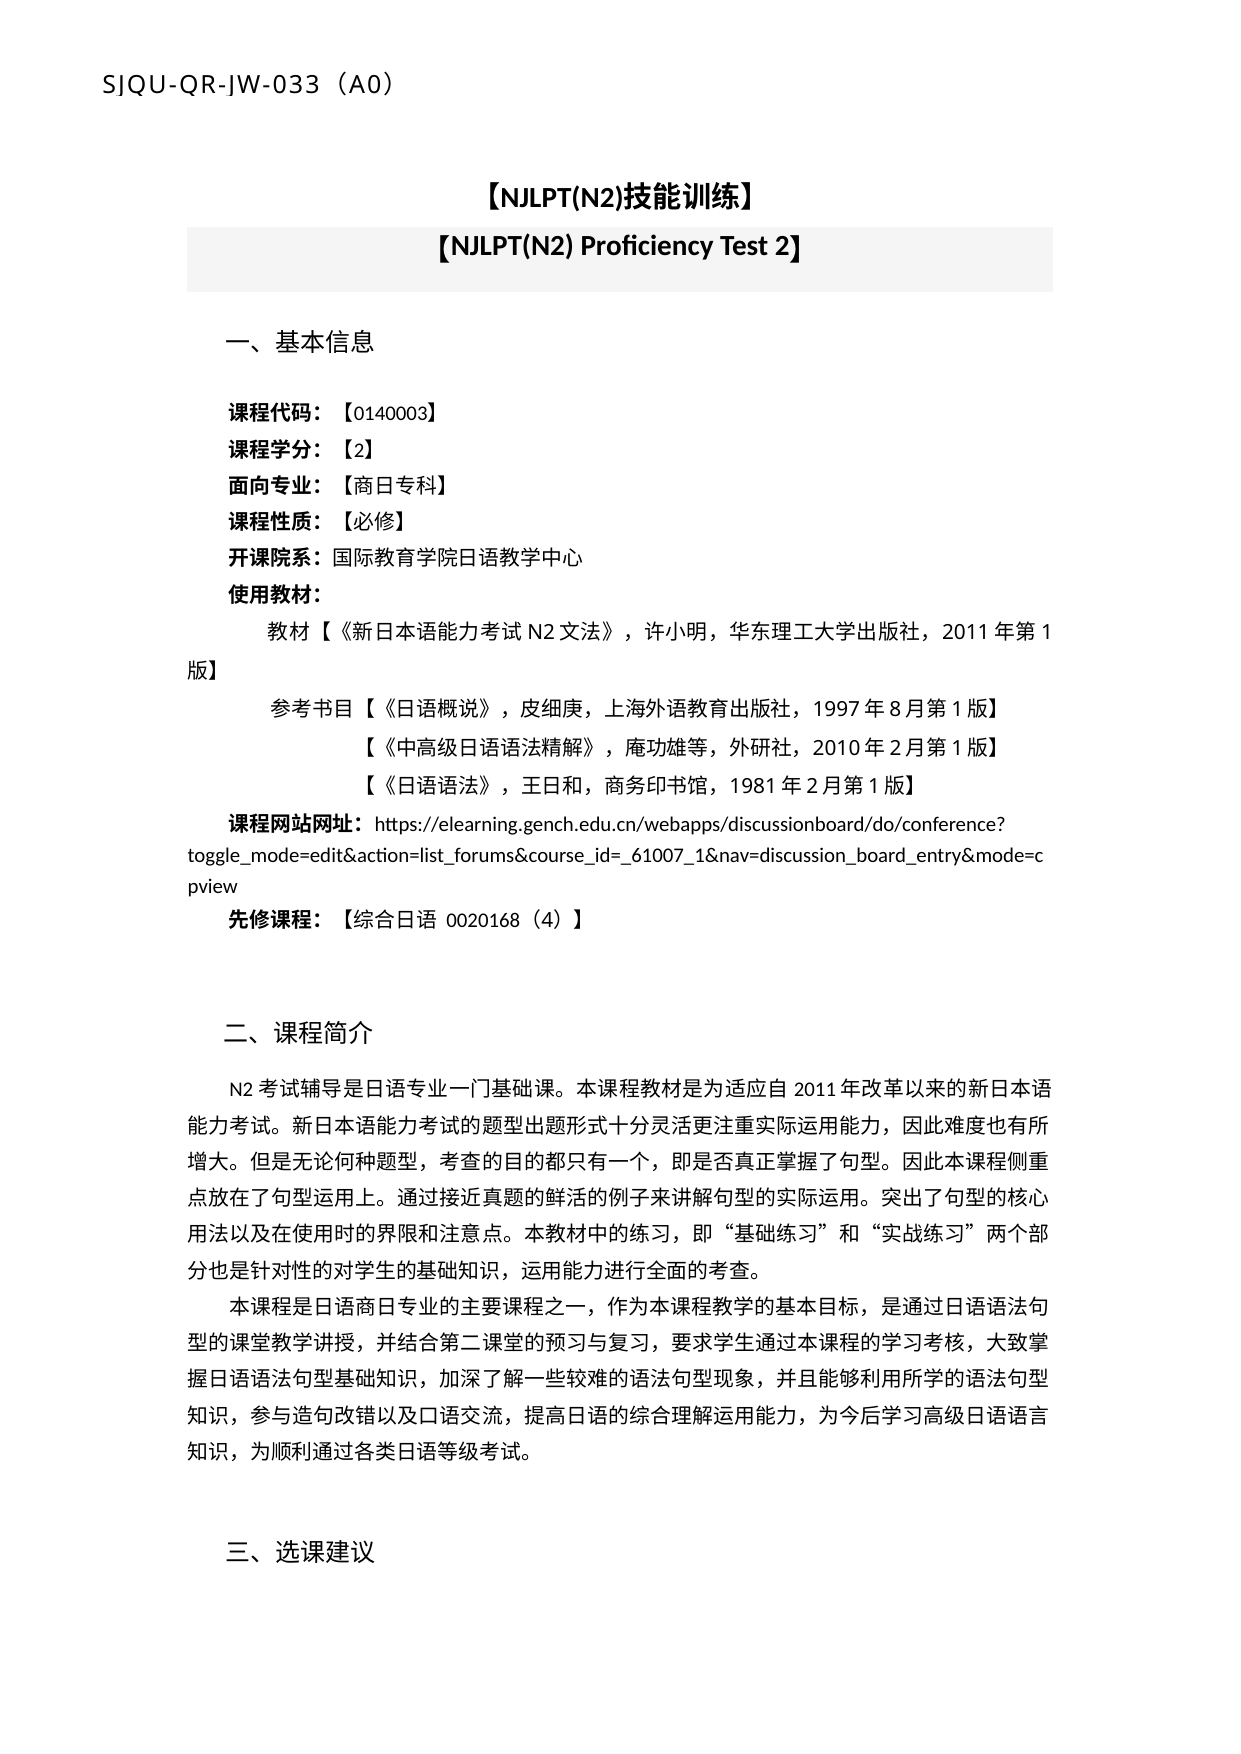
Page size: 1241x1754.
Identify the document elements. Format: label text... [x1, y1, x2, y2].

text 【NJLPT(N2) Proficiency Test 2】 [187, 227, 1053, 292]
text 三、选课建议 [187, 1518, 1053, 1583]
text 课程代码：【0140003】 [187, 397, 1053, 427]
text 参考书目【《日语概说》，皮细庚，上海外语教育出版社，1997年8月第1版】 [271, 692, 1053, 724]
text 课程学分：【2】 [187, 433, 1053, 463]
text 【《日语语法》，王日和，商务印书馆，1981年2月第1版】 [187, 769, 1053, 801]
text 面向专业：【商日专科】 [187, 469, 1053, 499]
text 开课院系：国际教育学院日语教学中心 [187, 542, 1053, 572]
text 【NJLPT(N2)技能训练】 [187, 162, 1053, 227]
text 先修课程：【综合日语 0020168（4）】 [187, 903, 1053, 934]
text N2考试辅导是日语专业一门基础课。本课程教材是为适应自2011年改革以来的新日本语能力考试。新日本语能力考试的题型出题形式十分灵活更注重实际运用能力，因此难度也有所增大。但是无论何种题型，考查的目的都只有一个，即是否真正掌握了句型。因此本课程侧重点放在了句型运用上。通过接近真题的鲜活的例子来讲解句型的实际运用。突出了句型的核心用法以及在使用时的界限和注意点。本教材中的练习，即“基础练习”和“实战练习”两个部分也是针对性的对学生的基础知识，运用能力进行全面的考查。 [187, 1073, 1053, 1284]
text 一、基本信息 [187, 308, 1053, 373]
text 课程网站网址：https://elearning.gench.edu.cn/webapps/discussionboard/do/conference?toggle_mode=edit&action=list_forums&course_id=_61007_1&nav=discussion_board_entry&mode=cpview [187, 807, 1053, 898]
text 【《中高级日语语法精解》，庵功雄等，外研社，2010年2月第1版】 [187, 730, 1053, 763]
text 二、课程简介 [187, 1013, 1053, 1049]
text 使用教材： [187, 578, 1053, 608]
text 本课程是日语商日专业的主要课程之一，作为本课程教学的基本目标，是通过日语语法句型的课堂教学讲授，并结合第二课堂的预习与复习，要求学生通过本课程的学习考核，大致掌握日语语法句型基础知识，加深了解一些较难的语法句型现象，并且能够利用所学的语法句型知识，参与造句改错以及口语交流，提高日语的综合理解运用能力，为今后学习高级日语语言知识，为顺利通过各类日语等级考试。 [187, 1290, 1053, 1465]
text 教材【《新日本语能力考试N2文法》，许小明，华东理工大学出版社，2011年第1版】 [187, 614, 1053, 686]
text 课程性质：【必修】 [187, 505, 1053, 536]
